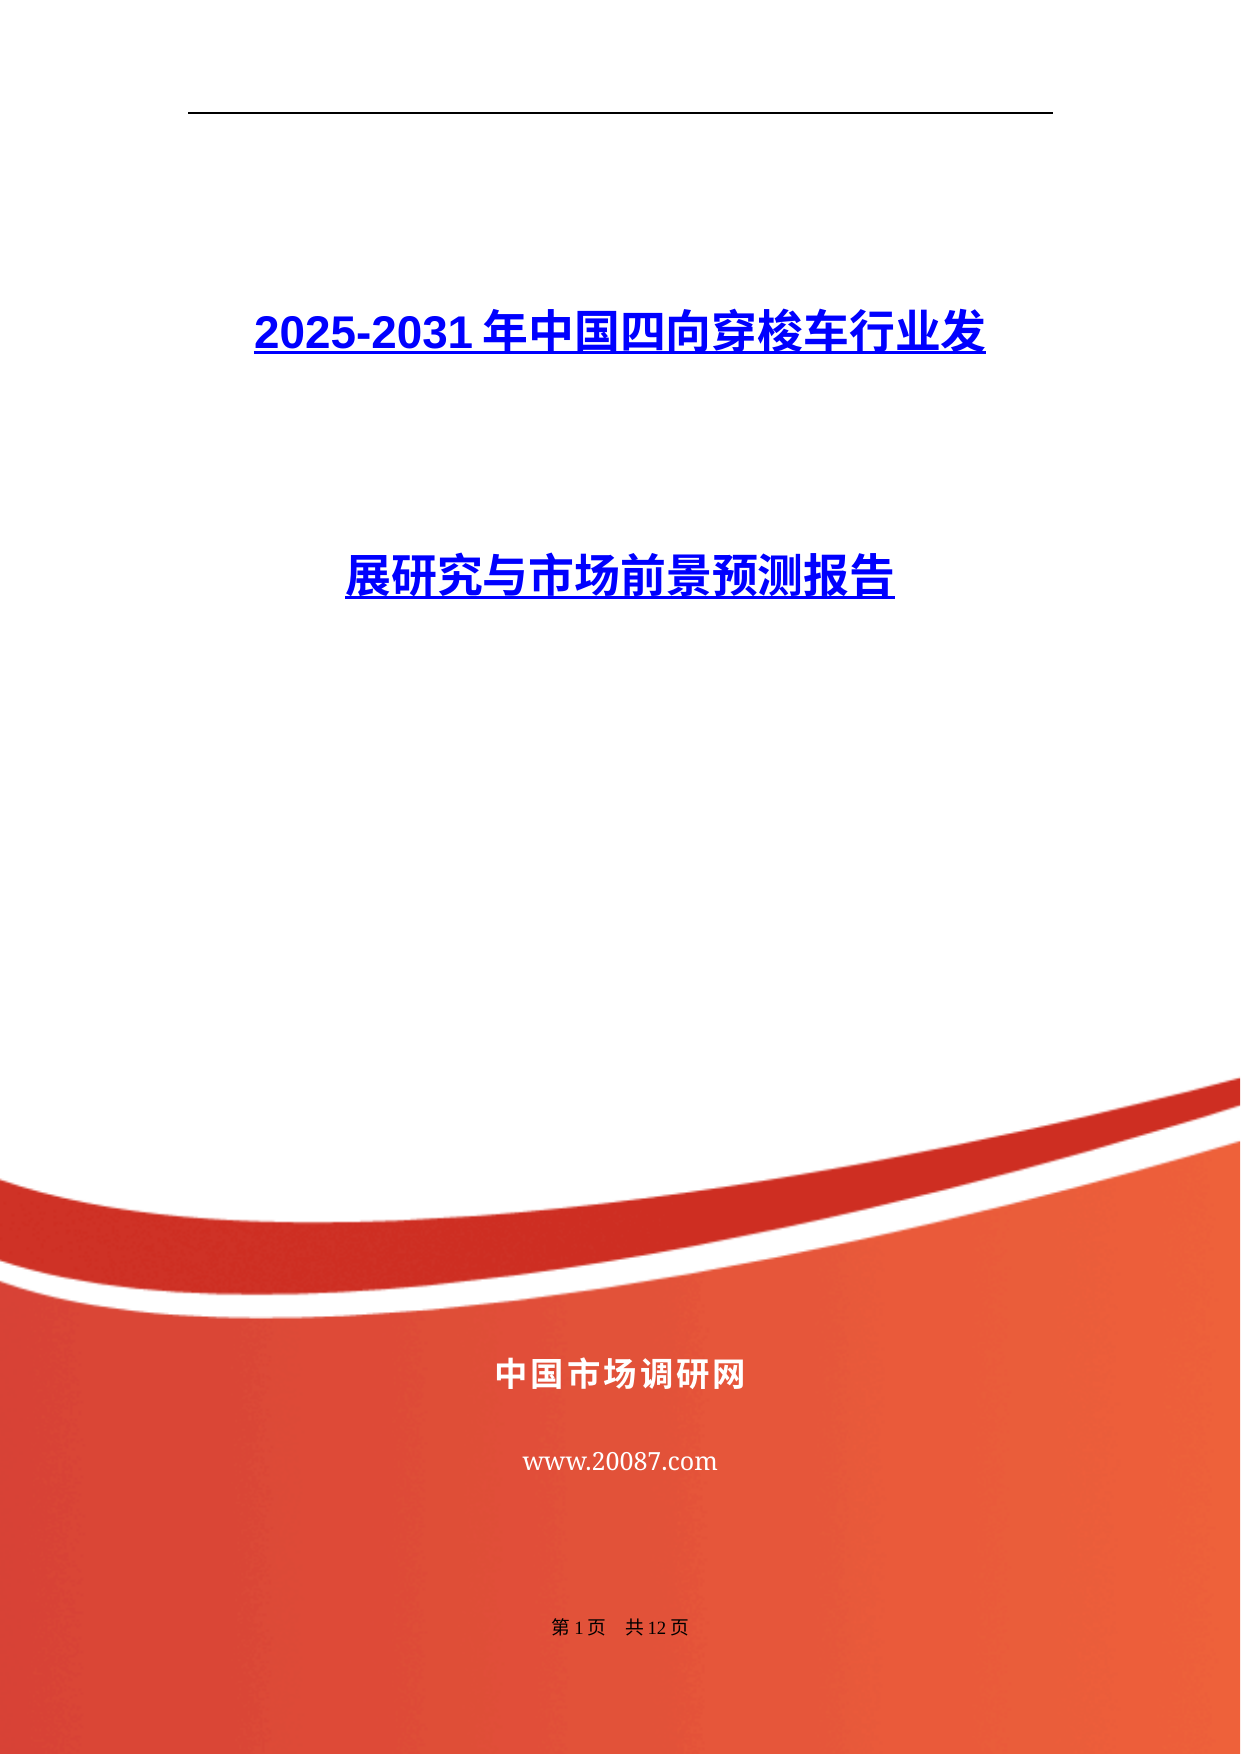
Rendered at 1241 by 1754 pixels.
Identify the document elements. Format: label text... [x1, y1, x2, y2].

text www.20087.com [187, 1428, 1053, 1493]
table_header 2025-2031年中国四向穿梭车行业发展研究与市场前景预测报告 [188, 207, 1053, 773]
subtitle 中国市场调研网 [187, 1339, 1053, 1404]
picture [0, 1006, 1241, 1754]
